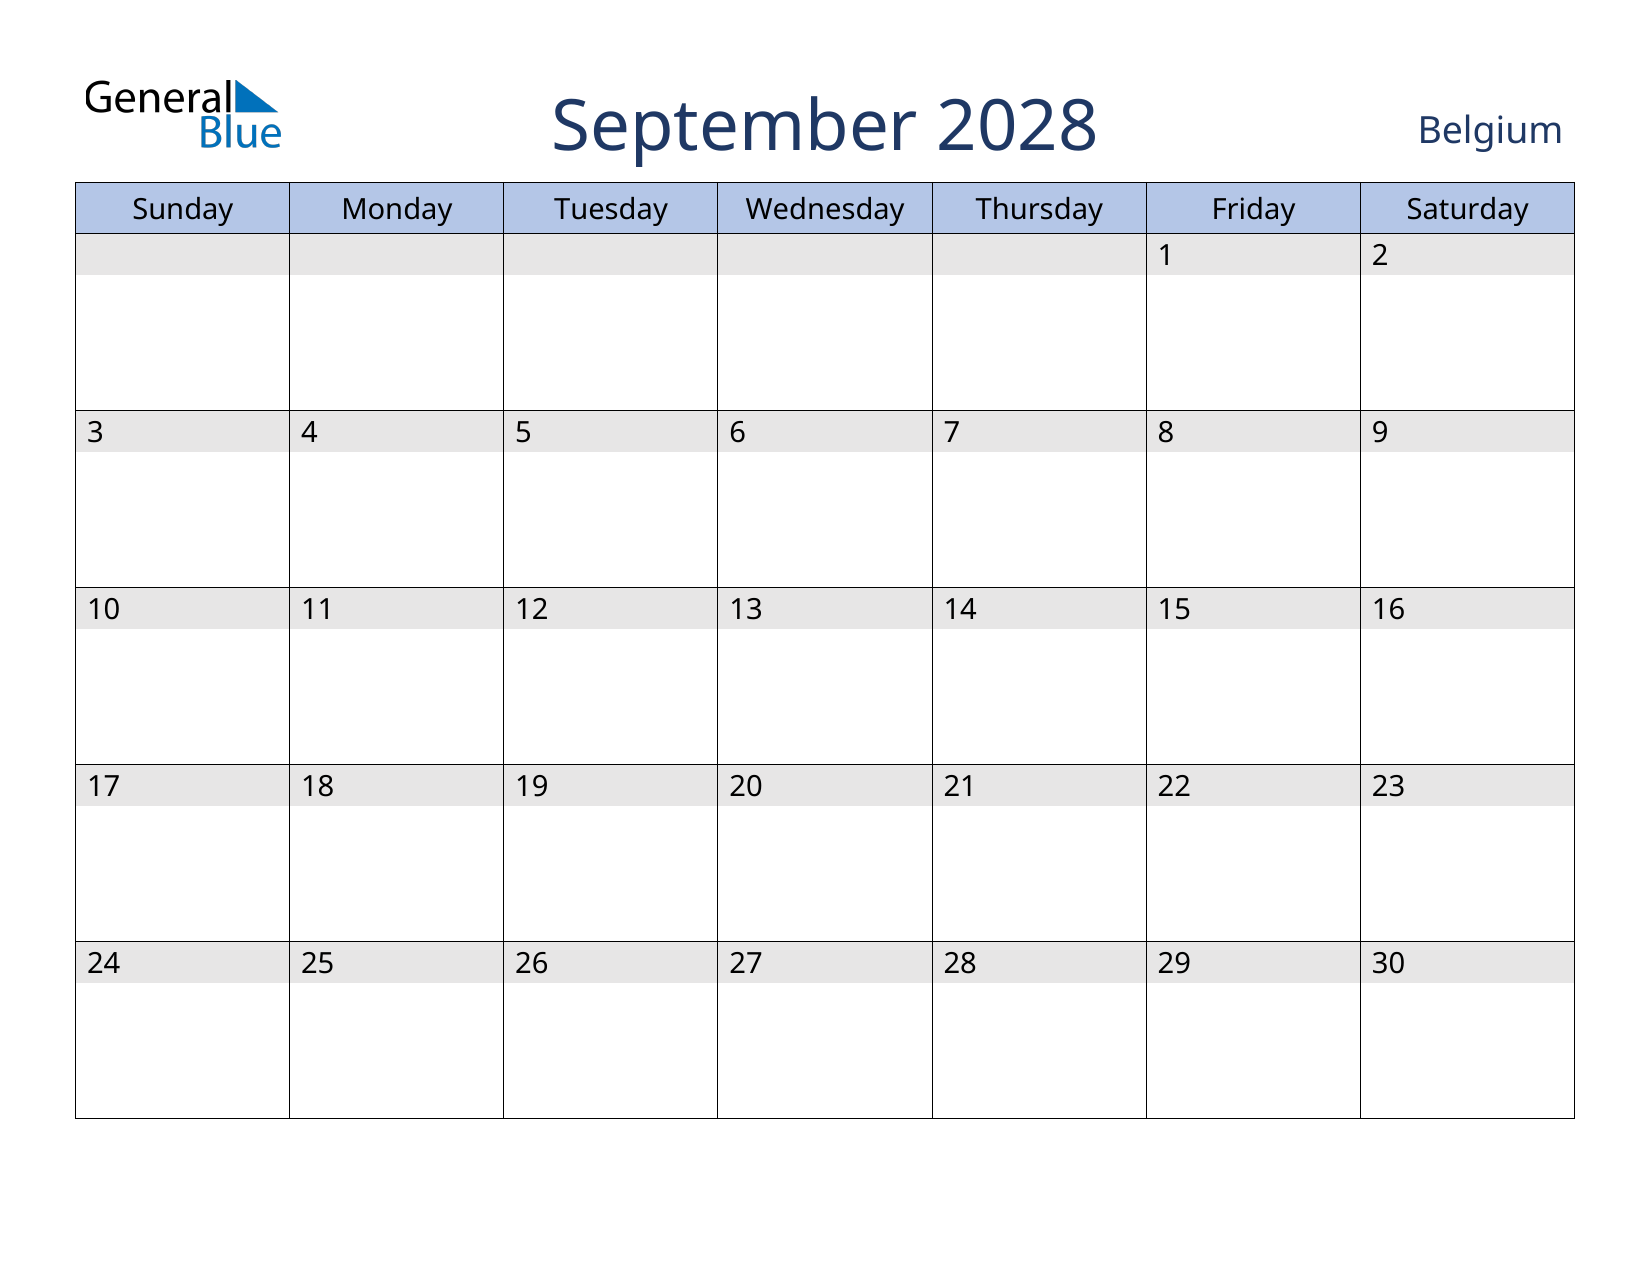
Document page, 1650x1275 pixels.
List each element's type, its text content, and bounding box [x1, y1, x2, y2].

picture [86, 80, 281, 148]
table_cell 27 [718, 942, 932, 983]
table_header September 2028 [504, 75, 1146, 182]
table_cell 5 [504, 411, 717, 452]
table_cell [504, 629, 717, 764]
table_cell [933, 983, 1146, 1118]
table_cell [933, 275, 1146, 410]
table_cell 17 [76, 765, 289, 806]
table_cell 4 [290, 411, 503, 452]
table_cell [504, 275, 717, 410]
table_cell [504, 234, 717, 275]
table_cell 29 [1147, 942, 1360, 983]
table_cell [1147, 629, 1360, 764]
table_cell 16 [1361, 588, 1574, 629]
table_cell [718, 234, 932, 275]
table_cell 23 [1361, 765, 1574, 806]
table_cell 14 [933, 588, 1146, 629]
table_cell [718, 629, 932, 764]
table_cell [718, 983, 932, 1118]
table_cell [1361, 983, 1574, 1118]
table_cell 2 [1361, 234, 1574, 275]
table_cell [76, 806, 289, 941]
table_cell [1147, 275, 1360, 410]
table_cell [1361, 452, 1574, 587]
table_cell 26 [504, 942, 717, 983]
table_cell 10 [76, 588, 289, 629]
table_cell [933, 452, 1146, 587]
table_cell Wednesday [718, 183, 932, 233]
table_header Belgium [1146, 75, 1574, 182]
table_cell Monday [290, 183, 503, 233]
table_cell 19 [504, 765, 717, 806]
table_cell 21 [933, 765, 1146, 806]
table_cell [1361, 806, 1574, 941]
table_cell 7 [933, 411, 1146, 452]
table_cell [1147, 806, 1360, 941]
table_cell 1 [1147, 234, 1360, 275]
table_cell Sunday [76, 183, 289, 233]
table_cell [290, 452, 503, 587]
table_cell [76, 234, 289, 275]
table_cell [933, 806, 1146, 941]
table_cell [76, 983, 289, 1118]
table_cell [290, 234, 503, 275]
table_cell [290, 275, 503, 410]
table_cell 9 [1361, 411, 1574, 452]
table_cell [1361, 275, 1574, 410]
table_cell [504, 806, 717, 941]
table_cell [718, 806, 932, 941]
table_cell [76, 629, 289, 764]
table_cell 3 [76, 411, 289, 452]
table_cell 6 [718, 411, 932, 452]
table_cell 12 [504, 588, 717, 629]
table_cell [290, 806, 503, 941]
table_cell [1361, 629, 1574, 764]
table_cell 30 [1361, 942, 1574, 983]
table_cell 22 [1147, 765, 1360, 806]
table_cell 11 [290, 588, 503, 629]
table_header [76, 75, 503, 182]
table_cell 20 [718, 765, 932, 806]
table_cell 24 [76, 942, 289, 983]
table_cell [933, 234, 1146, 275]
table_cell 18 [290, 765, 503, 806]
table_cell 25 [290, 942, 503, 983]
table_cell 28 [933, 942, 1146, 983]
table_cell Thursday [933, 183, 1146, 233]
table_cell [933, 629, 1146, 764]
table_cell Friday [1147, 183, 1360, 233]
table_cell [76, 275, 289, 410]
table_cell 13 [718, 588, 932, 629]
table_cell 15 [1147, 588, 1360, 629]
table_cell [718, 275, 932, 410]
table_cell [504, 452, 717, 587]
table_cell [76, 452, 289, 587]
table_cell [290, 629, 503, 764]
table_cell [718, 452, 932, 587]
table_cell Tuesday [504, 183, 717, 233]
table_cell Saturday [1361, 183, 1574, 233]
table_cell 8 [1147, 411, 1360, 452]
table_cell [1147, 452, 1360, 587]
table_cell [1147, 983, 1360, 1118]
table_cell [290, 983, 503, 1118]
table_cell [504, 983, 717, 1118]
